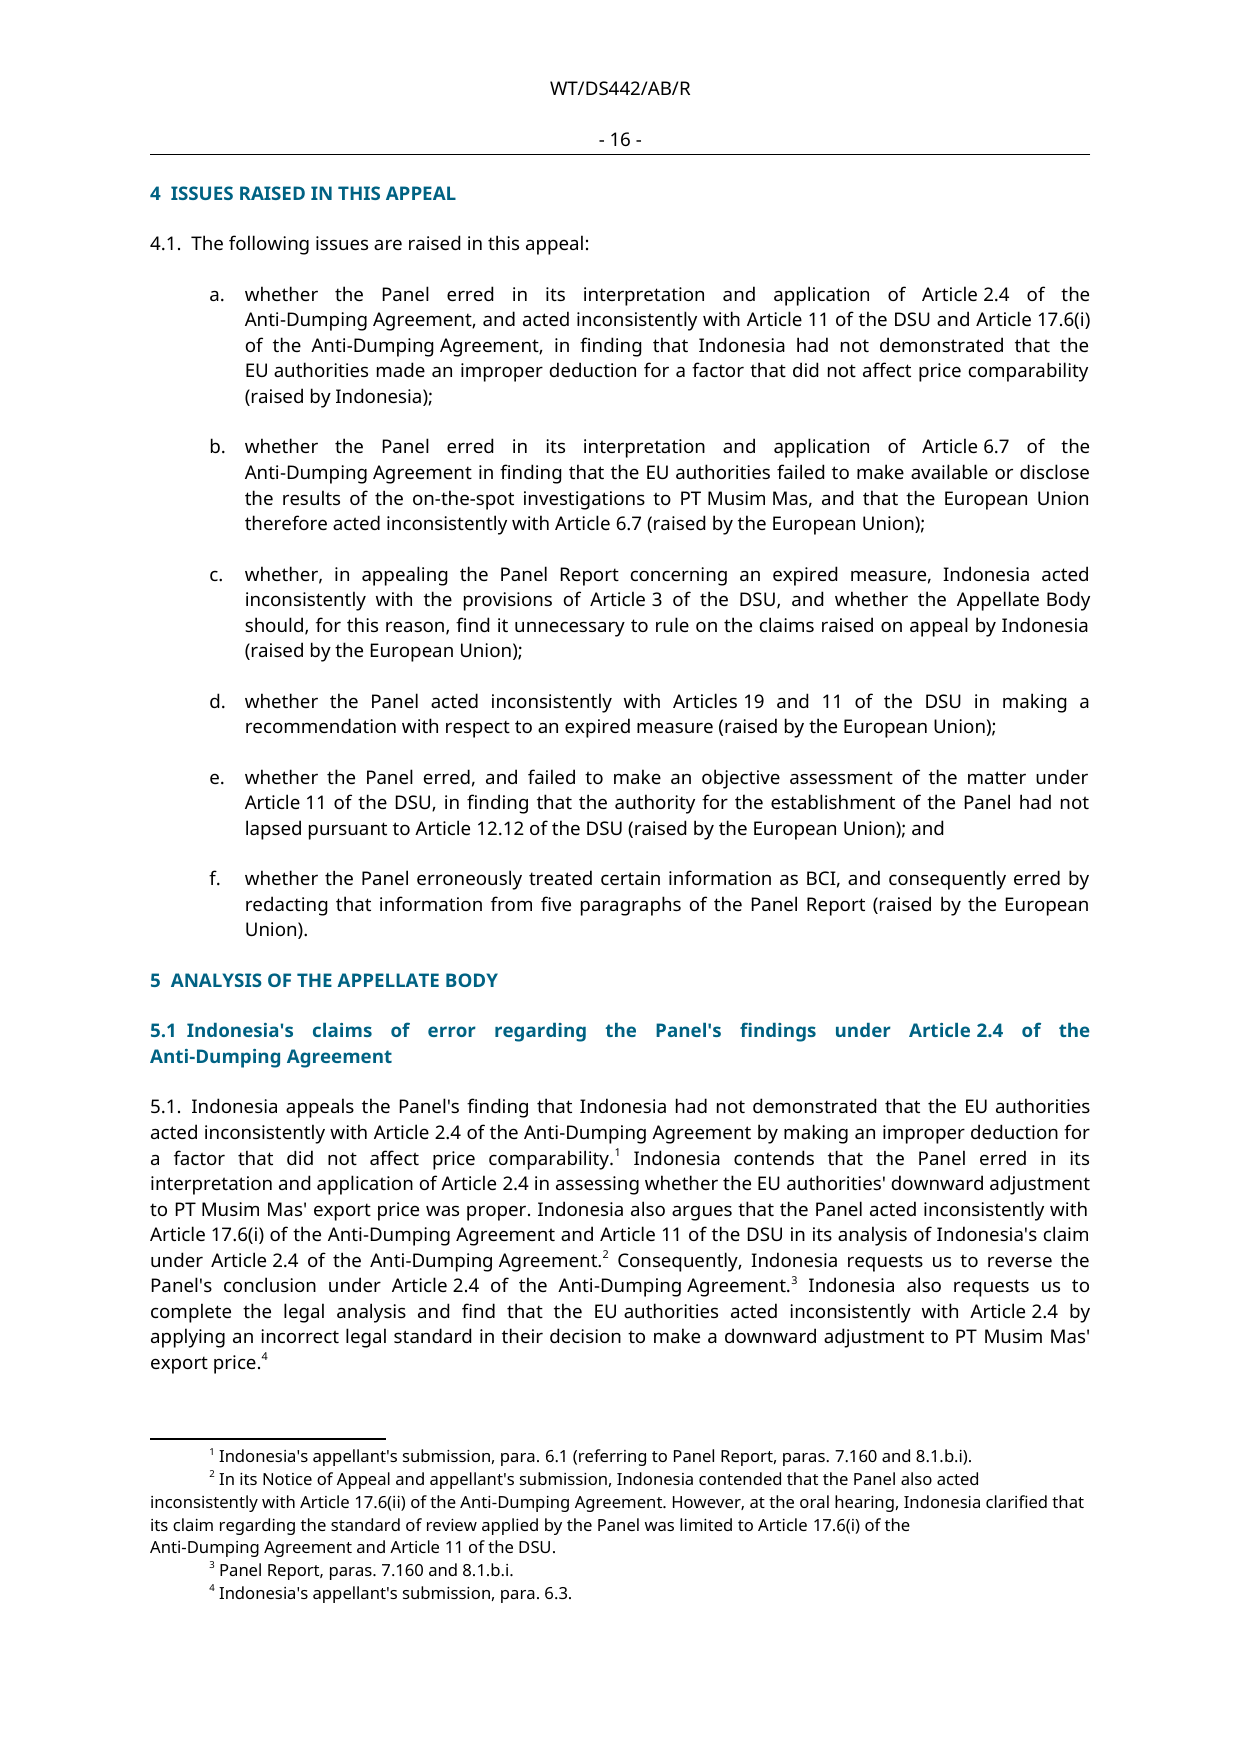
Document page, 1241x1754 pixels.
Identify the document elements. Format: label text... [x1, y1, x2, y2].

text whether the Panel erred in its interpretation and application of Article 2.4 of the Anti-Dumping Agreement, and acted inconsistently with Article 11 of the DSU and Article 17.6(i) of the Anti-Dumping Agreement, in finding that Indonesia had not demonstrated that the EU authorities made an improper deduction for a factor that did not affect price comparability (raised by Indonesia); [209, 281, 1090, 409]
subtitle Indonesia's claims of error regarding the Panel's findings under Article 2.4 of the Anti-Dumping Agreement [150, 1018, 1090, 1069]
text whether the Panel erred, and failed to make an objective assessment of the matter under Article 11 of the DSU, in finding that the authority for the establishment of the Panel had not lapsed pursuant to Article 12.12 of the DSU (raised by the European Union); and [209, 764, 1090, 841]
text The following issues are raised in this appeal: [150, 231, 1090, 256]
text whether the Panel erred in its interpretation and application of Article 6.7 of the Anti-Dumping Agreement in finding that the EU authorities failed to make available or disclose the results of the on-the-spot investigations to PT Musim Mas, and that the European Union therefore acted inconsistently with Article 6.7 (raised by the European Union); [209, 434, 1090, 536]
text whether the Panel acted inconsistently with Articles 19 and 11 of the DSU in making a recommendation with respect to an expired measure (raised by the European Union); [209, 688, 1090, 739]
text whether the Panel erroneously treated certain information as BCI, and consequently erred by redacting that information from five paragraphs of the Panel Report (raised by the European Union). [209, 866, 1090, 942]
subtitle Analysis of the Appellate Body [150, 967, 1090, 993]
text whether, in appealing the Panel Report concerning an expired measure, Indonesia acted inconsistently with the provisions of Article 3 of the DSU, and whether the Appellate Body should, for this reason, find it unnecessary to rule on the claims raised on appeal by Indonesia (raised by the European Union); [209, 561, 1090, 663]
text Indonesia appeals the Panel's finding that Indonesia had not demonstrated that the EU authorities acted inconsistently with Article 2.4 of the Anti-Dumping Agreement by making an improper deduction for a factor that did not affect price comparability. Indonesia contends that the Panel erred in its interpretation and application of Article 2.4 in assessing whether the EU authorities' downward adjustment to PT Musim Mas' export price was proper. Indonesia also argues that the Panel acted inconsistently with Article 17.6(i) of the Anti-Dumping Agreement and Article 11 of the DSU in its analysis of Indonesia's claim under Article 2.4 of the Anti-Dumping Agreement. Consequently, Indonesia requests us to reverse the Panel's conclusion under Article 2.4 of the Anti-Dumping Agreement. Indonesia also requests us to complete the legal analysis and find that the EU authorities acted inconsistently with Article 2.4 by applying an incorrect legal standard in their decision to make a downward adjustment to PT Musim Mas' export price. [150, 1094, 1090, 1374]
subtitle Issues Raised in This Appeal [150, 180, 1090, 206]
